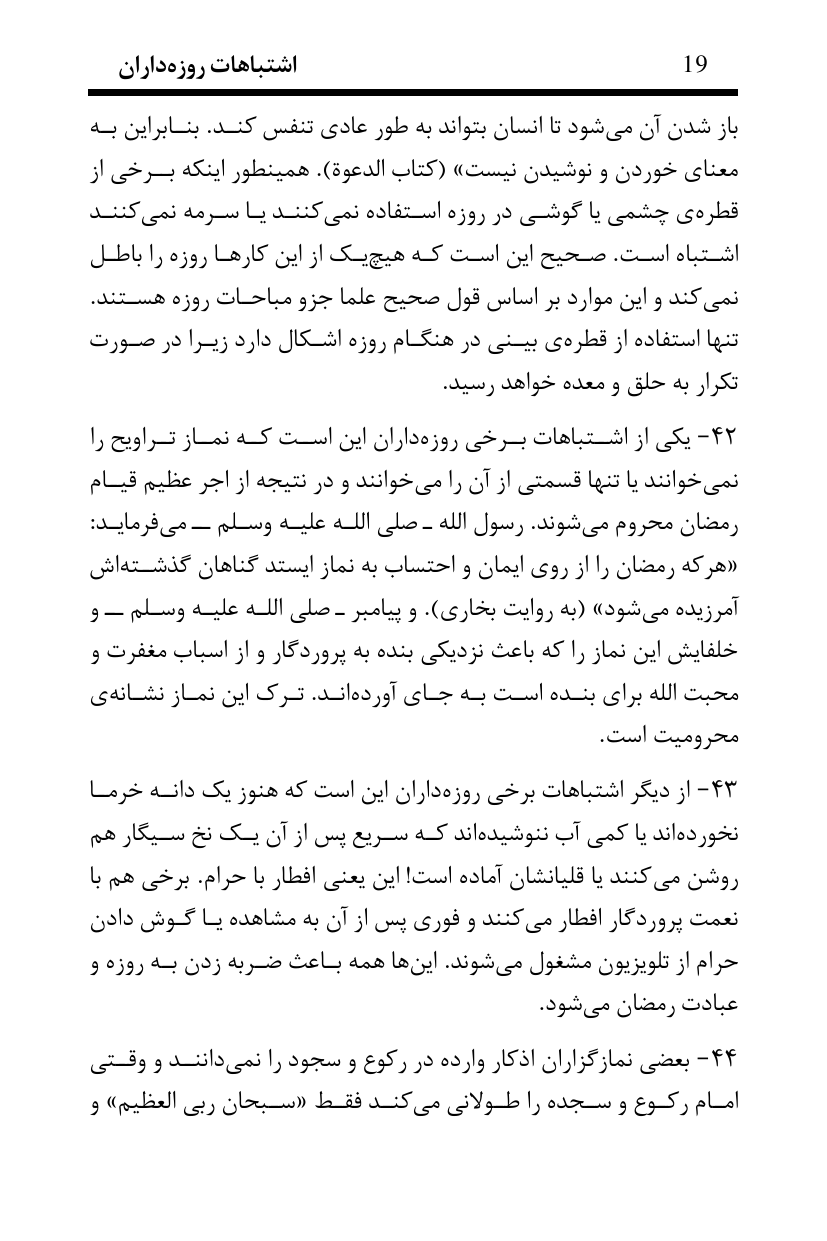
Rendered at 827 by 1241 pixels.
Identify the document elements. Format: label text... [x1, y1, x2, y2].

text ۴۳- از دیگر اشتباهات برخی روزه‌داران این است که هنوز یک دانه خرما نخورده‌اند یا کمی آب ننوشیده‌اند که سریع پس از آن یک نخ سیگار هم روشن می‌کنند یا قلیانشان آماده است! این یعنی افطار با حرام. برخی هم با نعمت پروردگار افطار می‌کنند و فوری پس از آن به مشاهده یا گوش دادن حرام از تلویزیون مشغول می‌شوند. این‌ها همه باعث ضربه زدن به روزه و عبادت رمضان می‌شود. [89, 773, 738, 1028]
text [89, 1041, 738, 1126]
text ۴۲- یکی از اشتباهات برخی روزه‌داران این است که نماز تراویح را نمی‌خوانند یا تنها قسمتی از آن را می‌خوانند و در نتیجه از اجر عظیم قیام رمضان محروم می‌شوند. رسول الله ـ صلی الله علیه وسلم ـ می‌فرماید: «هرکه رمضان را از روی ایمان و احتساب به نماز ایستد گناهان گذشته‌اش آمرزیده می‌شود» (به روایت بخاری). و پیامبر ـ صلی الله علیه وسلم ـ و خلفایش این نماز را که باعث نزدیکی بنده به پروردگار و از اسباب مغفرت و محبت الله برای بنده است به جای آورده‌اند. ترک این نماز نشانه‌ی محرومیت است. [89, 419, 738, 760]
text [89, 109, 738, 407]
